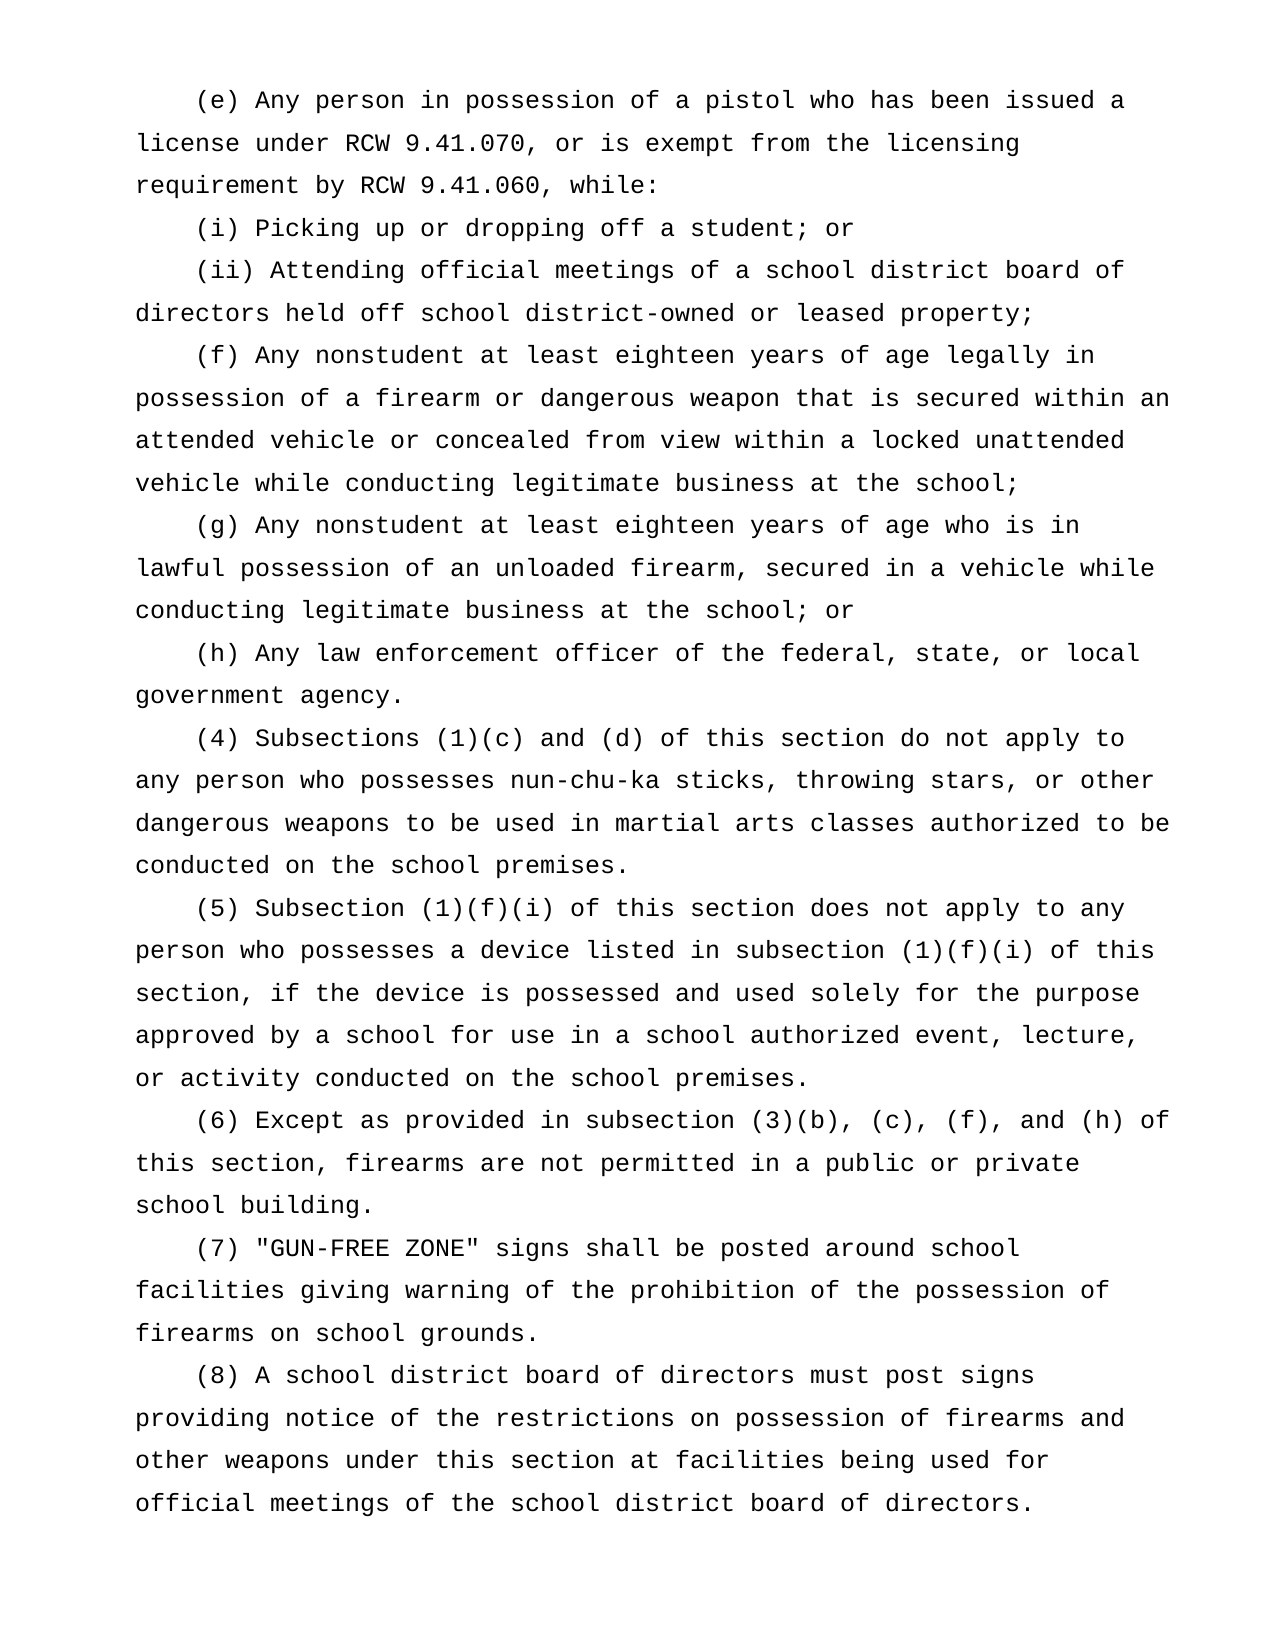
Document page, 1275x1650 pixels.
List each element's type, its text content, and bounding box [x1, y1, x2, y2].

text (g) Any nonstudent at least eighteen years of age who is in lawful possession of an unloaded firearm, secured in a vehicle while conducting legitimate business at the school; or [135, 500, 1170, 627]
text (4) Subsections (1)(c) and (d) of this section do not apply to any person who possesses nun-chu-ka sticks, throwing stars, or other dangerous weapons to be used in martial arts classes authorized to be conducted on the school premises. [135, 712, 1170, 882]
text (h) Any law enforcement officer of the federal, state, or local government agency. [135, 627, 1170, 712]
text (7) "GUN-FREE ZONE" signs shall be posted around school facilities giving warning of the prohibition of the possession of firearms on school grounds. [135, 1222, 1170, 1350]
text (6) Except as provided in subsection (3)(b), (c), (f), and (h) of this section, firearms are not permitted in a public or private school building. [135, 1095, 1170, 1222]
text (i) Picking up or dropping off a student; or [135, 202, 1170, 245]
text (f) Any nonstudent at least eighteen years of age legally in possession of a firearm or dangerous weapon that is secured within an attended vehicle or concealed from view within a locked unattended vehicle while conducting legitimate business at the school; [135, 330, 1170, 500]
text (ii) Attending official meetings of a school district board of directors held off school district-owned or leased property; [135, 245, 1170, 330]
text (e) Any person in possession of a pistol who has been issued a license under RCW 9.41.070, or is exempt from the licensing requirement by RCW 9.41.060, while: [135, 75, 1170, 202]
text (8) A school district board of directors must post signs providing notice of the restrictions on possession of firearms and other weapons under this section at facilities being used for official meetings of the school district board of directors. [135, 1350, 1170, 1520]
text (5) Subsection (1)(f)(i) of this section does not apply to any person who possesses a device listed in subsection (1)(f)(i) of this section, if the device is possessed and used solely for the purpose approved by a school for use in a school authorized event, lecture, or activity conducted on the school premises. [135, 882, 1170, 1095]
